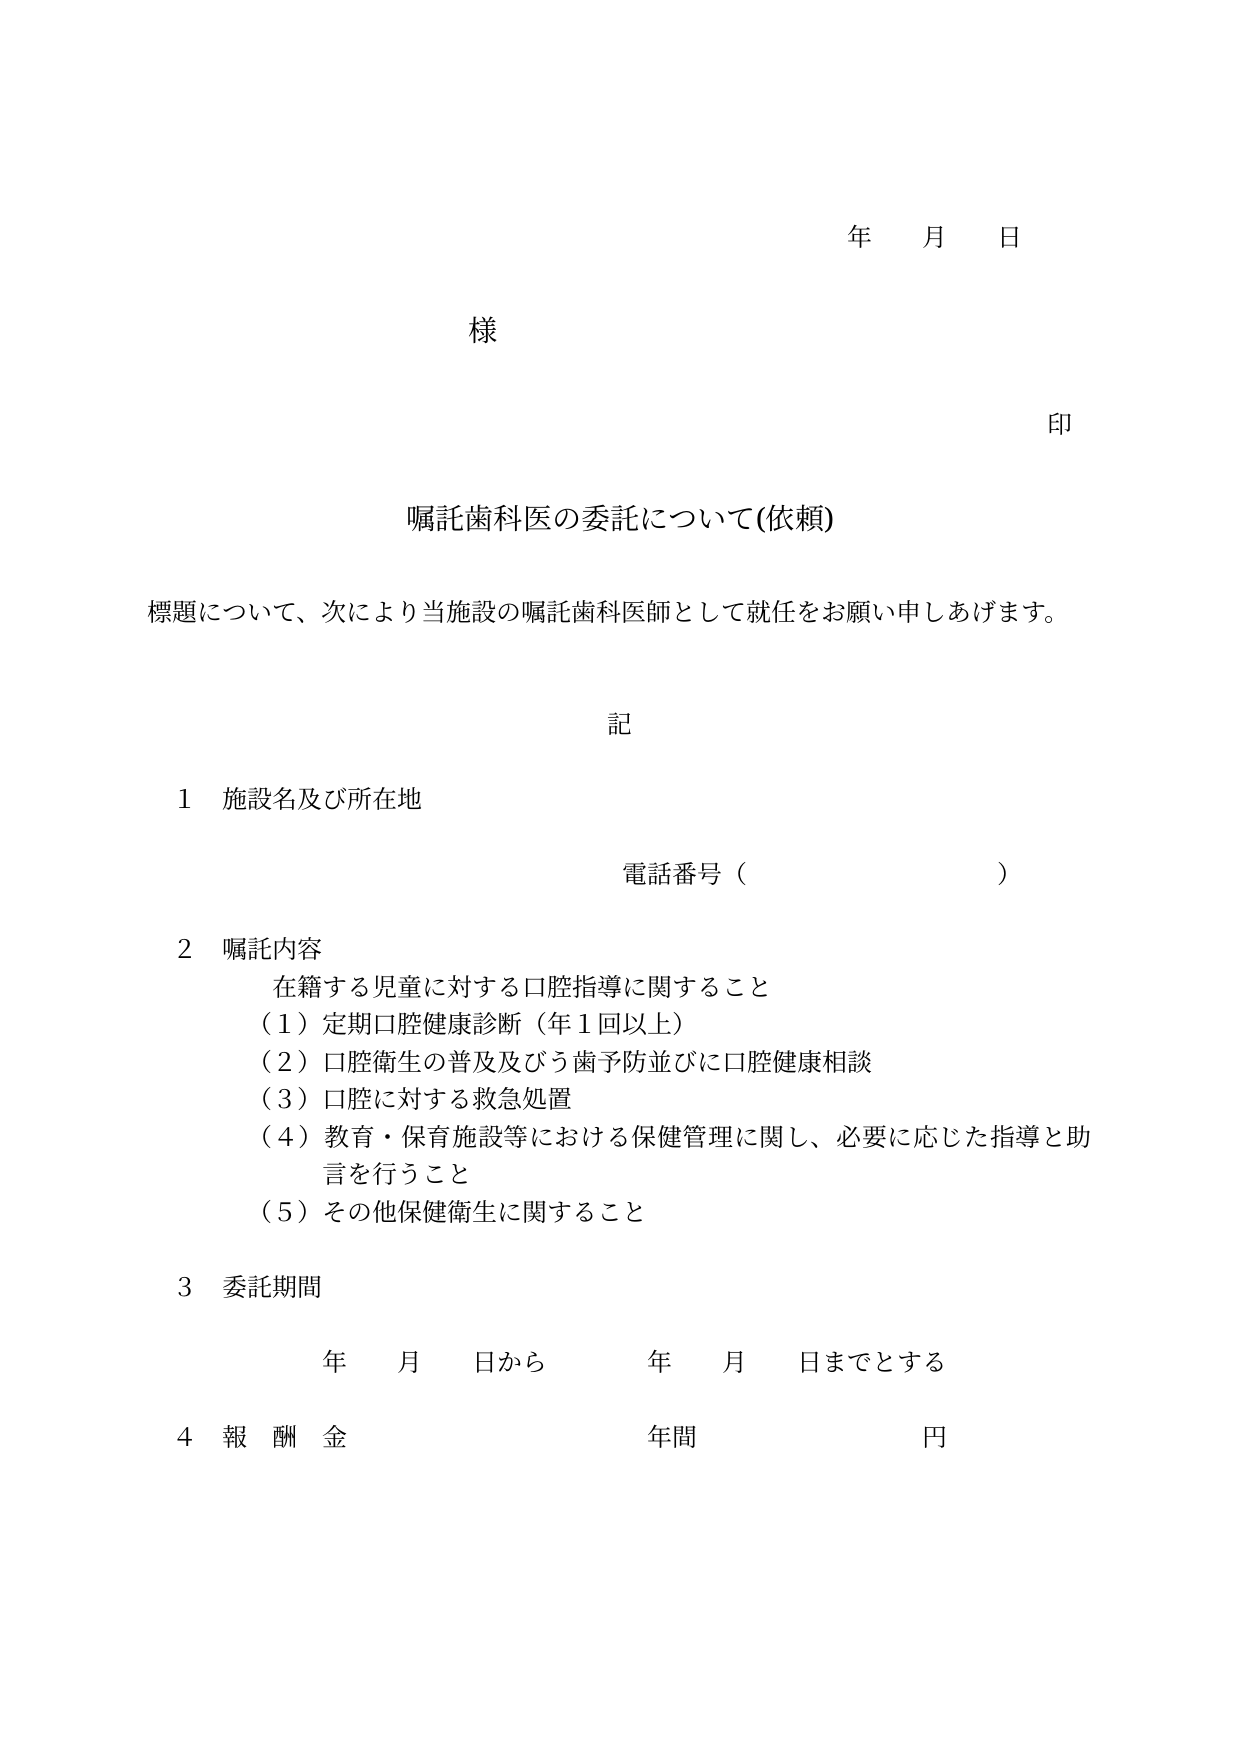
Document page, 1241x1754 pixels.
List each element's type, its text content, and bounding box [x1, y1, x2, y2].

text （４）教育・保育施設等における保健管理に関し、必要に応じた指導と助言を行うこと [247, 1117, 1093, 1192]
text 標題について、次により当施設の嘱託歯科医師として就任をお願い申しあげます。 [148, 592, 1092, 629]
text １ 施設名及び所在地 [148, 779, 1092, 817]
text （５）その他保健衛生に関すること [148, 1192, 1092, 1229]
text 年 月 日 [148, 217, 1092, 254]
text ２ 嘱託内容 [148, 929, 1092, 967]
text ３ 委託期間 [148, 1267, 1092, 1304]
text ４ 報 酬 金 年間 円 [148, 1417, 1092, 1454]
text （２）口腔衛生の普及及びう歯予防並びに口腔健康相談 [148, 1042, 1092, 1079]
subtitle 記 [148, 704, 1092, 742]
text 在籍する児童に対する口腔指導に関すること [148, 967, 1092, 1004]
text 様 [148, 292, 1092, 367]
text 嘱託歯科医の委託について(依頼) [148, 479, 1092, 554]
text 電話番号（ ） [148, 854, 1092, 892]
text （３）口腔に対する救急処置 [148, 1079, 1092, 1117]
text （１）定期口腔健康診断（年１回以上） [148, 1004, 1092, 1042]
text 年 月 日から 年 月 日までとする [148, 1342, 1092, 1379]
text 印 [148, 404, 1092, 442]
